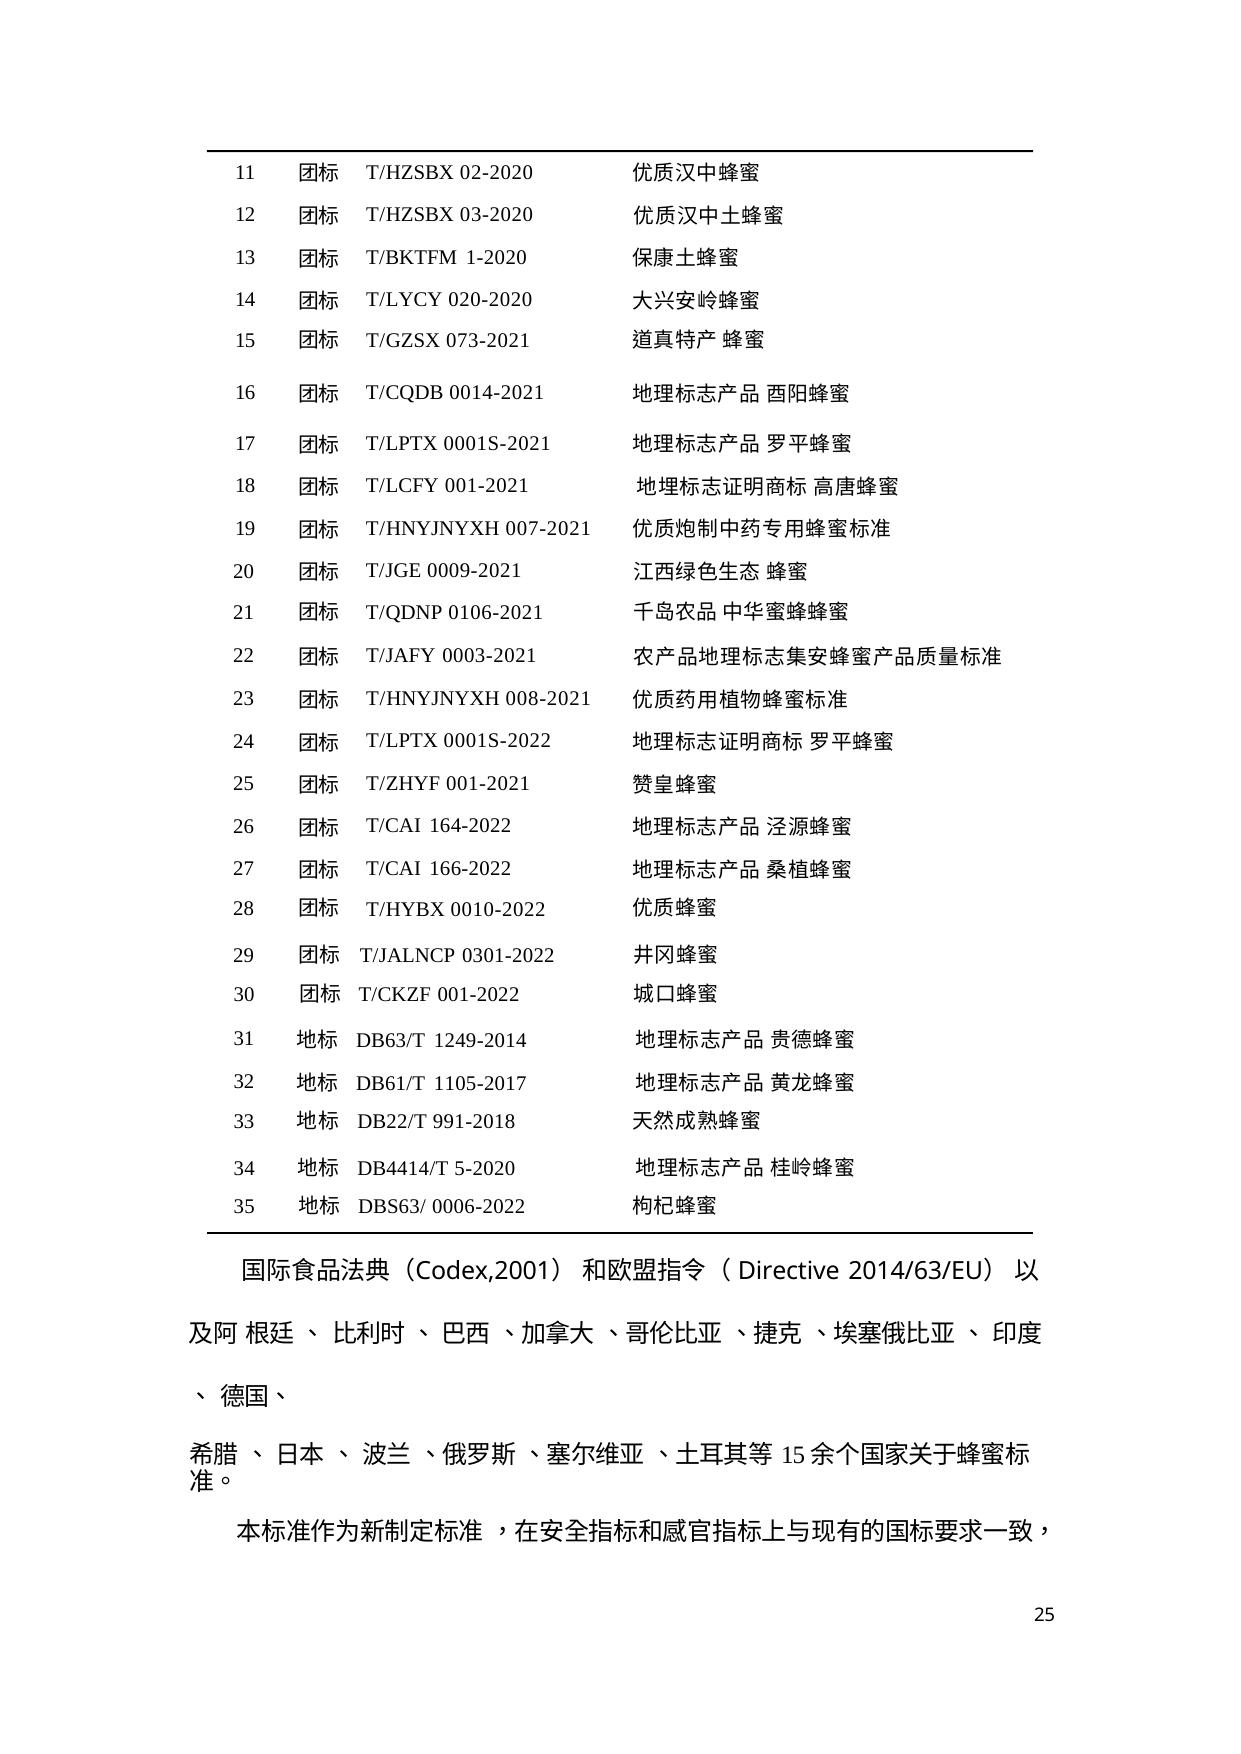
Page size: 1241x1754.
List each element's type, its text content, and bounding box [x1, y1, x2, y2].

table_cell 24 [233, 718, 276, 761]
table_cell 优质药用植物蜂蜜标准 [613, 675, 1003, 718]
table_header 农产品地理标志集安蜂蜜产品质量标准 [613, 643, 1003, 675]
table_cell T/LPTX 0001S-2021 [352, 417, 613, 463]
table_cell 地理标志产品 黄龙蜂蜜 [585, 1058, 855, 1101]
table_cell T/GZSX 073-2021 [352, 319, 583, 352]
table_cell T/HNYJNYXH 007-2021 [352, 505, 613, 548]
table_cell 团标 [276, 319, 352, 352]
table_cell T/CAI 164-2022 [352, 803, 613, 846]
table_cell 团标 [276, 505, 352, 548]
table_cell T/LCFY 001-2021 [352, 463, 613, 505]
table_header 16 [233, 380, 276, 417]
table_cell 赞皇蜂蜜 [613, 761, 1003, 803]
table_cell 地理标志产品 罗平蜂蜜 [613, 417, 898, 463]
table_header 34 地标 DB4414/T 5-2020 [233, 1154, 584, 1186]
table_cell 团标 [276, 417, 352, 463]
table_header 地理标志产品 贵德蜂蜜 [585, 1026, 855, 1058]
table_cell T/HZSBX 03-2020 [352, 192, 583, 234]
table_header 团标 [276, 159, 352, 192]
table_header 29 团标 T/JALNCP 0301-2022 [233, 941, 599, 973]
table_cell T/JGE 0009-2021 [352, 548, 613, 590]
table_cell 25 [233, 761, 276, 803]
table_cell 团标 [276, 463, 352, 505]
table_header T/JAFY 0003-2021 [352, 643, 613, 675]
table_header 井冈蜂蜜 [599, 941, 718, 973]
table_cell 地理标志产品 泾源蜂蜜 [613, 803, 1003, 846]
table_cell 团标 [276, 548, 352, 590]
table_cell 19 [233, 505, 276, 548]
table_cell 保康土蜂蜜 [583, 234, 784, 277]
table_cell 14 [235, 277, 276, 319]
table_cell 团标 [276, 803, 352, 846]
table_cell 团标 [276, 761, 352, 803]
table_cell T/CAI 166-2022 [352, 846, 613, 888]
table_cell 18 [233, 463, 276, 505]
table_cell 团标 [276, 277, 352, 319]
table_cell 枸杞蜂蜜 [584, 1186, 855, 1218]
table_cell 团标 [276, 675, 352, 718]
table_cell T/ZHYF 001-2021 [352, 761, 613, 803]
table_header 11 [235, 159, 276, 192]
table_cell T/LPTX 0001S-2022 [352, 718, 613, 761]
table_cell 地理标志产品 桑植蜂蜜 [613, 846, 1003, 888]
table_header 地理标志产品 桂岭蜂蜜 [584, 1154, 855, 1186]
table_cell 团标 [276, 234, 352, 277]
table_cell 团标 [276, 590, 352, 624]
table_cell 千岛农品 中华蜜蜂蜂蜜 [613, 590, 898, 624]
table_cell 团标 [276, 888, 352, 920]
table_cell 地理标志证明商标 罗平蜂蜜 [613, 718, 1003, 761]
table_cell 优质蜂蜜 [613, 888, 1003, 920]
table_cell 地标 DB61/T 1105-2017 [275, 1058, 584, 1101]
table_cell 13 [235, 234, 276, 277]
table_cell 团标 [276, 192, 352, 234]
text 国际食品法典（Codex,2001） 和欧盟指令（ Directive 2014/63/EU） 以及阿 根廷 、 比利时 、 巴西 、加拿大 、哥伦比亚 、捷克 、埃塞俄比亚 、 印度 、 德国、 [189, 1252, 1053, 1412]
table_cell 团标 [276, 718, 352, 761]
table_cell 21 [233, 590, 276, 624]
table_cell 城口蜂蜜 [599, 973, 718, 1006]
table_cell 35 地标 DBS63/ 0006-2022 [233, 1186, 584, 1218]
table_cell T/QDNP 0106-2021 [352, 590, 613, 624]
table_cell 20 [233, 548, 276, 590]
table_cell 江西绿色生态 蜂蜜 [613, 548, 898, 590]
table_cell 27 [233, 846, 276, 888]
table_header 地标 DB63/T 1249-2014 [275, 1026, 584, 1058]
table_cell 道真特产 蜂蜜 [583, 319, 784, 352]
text 本标准作为新制定标准 ，在安全指标和感官指标上与现有的国标要求一致， [186, 1532, 1058, 1597]
table_cell 大兴安岭蜂蜜 [583, 277, 784, 319]
table_cell 地埋标志证明商标 高唐蜂蜜 [613, 463, 898, 505]
table_cell T/HNYJNYXH 008-2021 [352, 675, 613, 718]
table_header T/CQDB 0014-2021 [352, 380, 613, 417]
table_cell T/HYBX 0010-2022 [352, 888, 613, 920]
table_cell 优质汉中土蜂蜜 [583, 192, 784, 234]
table_header T/HZSBX 02-2020 [352, 159, 583, 192]
table_cell 23 [233, 675, 276, 718]
text 希腊 、 日本 、 波兰 、俄罗斯 、塞尔维亚 、土耳其等 15 余个国家关于蜂蜜标准。 [189, 1441, 1058, 1498]
table_cell 12 [235, 192, 276, 234]
table_cell 15 [235, 319, 276, 352]
table_cell 26 [233, 803, 276, 846]
table_cell 团标 [276, 846, 352, 888]
table_header 团标 [276, 380, 352, 417]
table_header 团标 [276, 643, 352, 675]
table_cell 地标 DB22/T 991-2018 [275, 1101, 584, 1133]
table_cell 优质炮制中药专用蜂蜜标准 [613, 505, 898, 548]
table_cell 17 [233, 417, 276, 463]
table_header 31 [233, 1026, 275, 1058]
table_header 22 [233, 643, 276, 675]
table_cell T/LYCY 020-2020 [352, 277, 583, 319]
table_cell 30 团标 T/CKZF 001-2022 [233, 973, 599, 1006]
table_cell 32 [233, 1058, 275, 1101]
table_header 地理标志产品 酉阳蜂蜜 [613, 380, 898, 417]
table_cell T/BKTFM 1-2020 [352, 234, 583, 277]
table_cell 33 [233, 1101, 275, 1133]
table_cell 28 [233, 888, 276, 920]
table_header 优质汉中蜂蜜 [583, 159, 784, 192]
table_cell 天然成熟蜂蜜 [585, 1101, 855, 1133]
